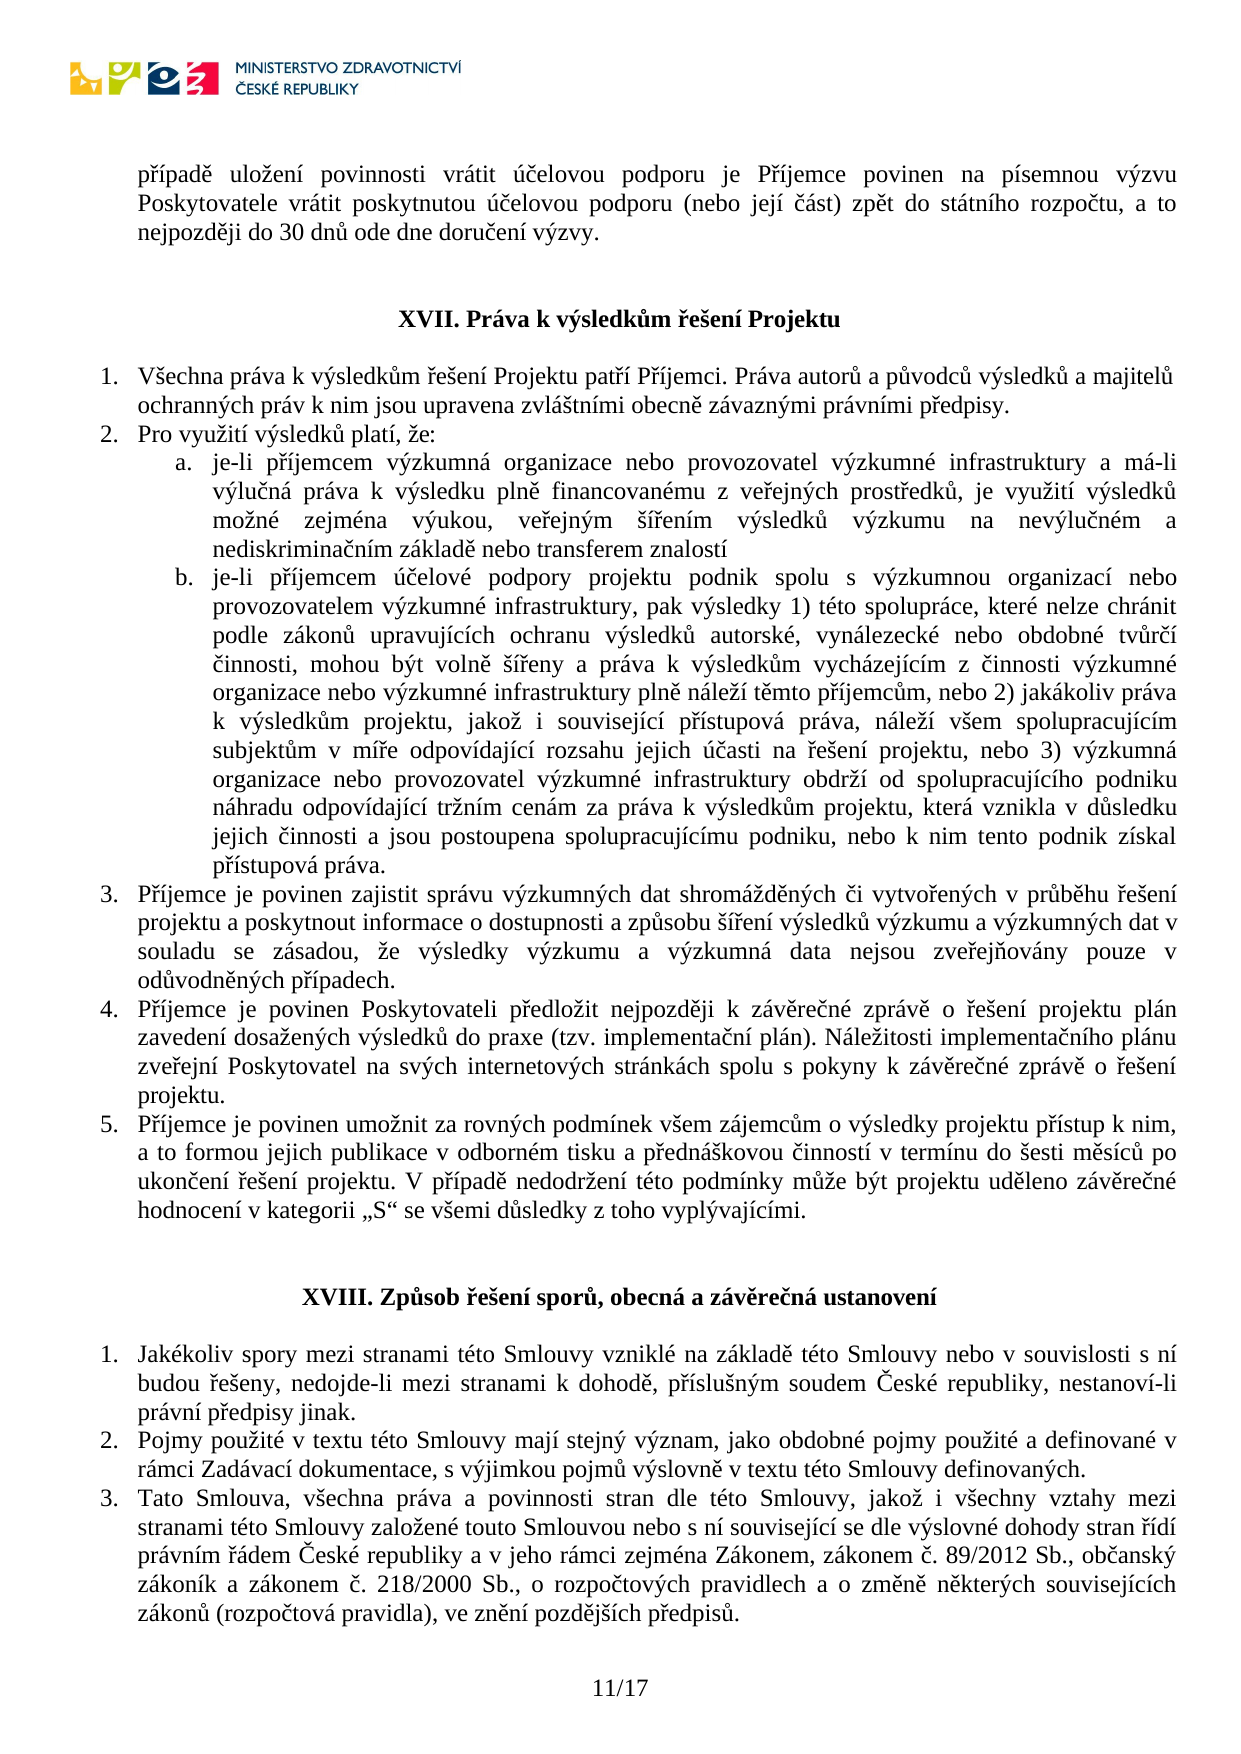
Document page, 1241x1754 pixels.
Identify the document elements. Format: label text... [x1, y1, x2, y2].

picture [70, 60, 461, 95]
text ochranných práv k nim jsou upravena zvláštními obecně závaznými právními předpisy. [137, 390, 1190, 419]
list je-li příjemcem účelové podpory projektu podnik spolu s výzkumnou organizací nebo provozovatelem výzkumné infrastruktury, pak výsledky 1) této spolupráce, které nelze chránit podle zákonů upravujících ochranu výsledků autorské, vynálezecké nebo obdobné tvůrčí činnosti, mohou být volně šířeny a práva k výsledkům vycházejícím z činnosti výzkumné organizace nebo výzkumné infrastruktury plně náleží těmto příjemcům, nebo 2) jakákoliv práva k výsledkům projektu, jakož i související přístupová práva, náleží všem spolupracujícím subjektům v míře odpovídající rozsahu jejich účasti na řešení projektu, nebo 3) výzkumná organizace nebo provozovatel výzkumné infrastruktury obdrží od spolupracujícího podniku náhradu odpovídající tržním cenám za práva k výsledkům projektu, která vznikla v důsledku jejich činnosti a jsou postoupena spolupracujícímu podniku, nebo k nim tento podnik získal přístupová práva. [175, 562, 1178, 879]
list je-li příjemcem výzkumná organizace nebo provozovatel výzkumné infrastruktury a má-li výlučná práva k výsledku plně financovanému z veřejných prostředků, je využití výsledků možné zejména výukou, veřejným šířením výsledků výzkumu na nevýlučném a nediskriminačním základě nebo transferem znalostí [175, 447, 1178, 562]
list Pojmy použité v textu této Smlouvy mají stejný význam, jako obdobné pojmy použité a definované v rámci Zadávací dokumentace, s výjimkou pojmů výslovně v textu této Smlouvy definovaných. [100, 1425, 1178, 1483]
text případě uložení povinnosti vrátit účelovou podporu je Příjemce povinen na písemnou výzvu Poskytovatele vrátit poskytnutou účelovou podporu (nebo její část) zpět do státního rozpočtu, a to nejpozději do 30 dnů ode dne doručení výzvy. [137, 159, 1178, 246]
list Příjemce je povinen zajistit správu výzkumných dat shromážděných či vytvořených v průběhu řešení projektu a poskytnout informace o dostupnosti a způsobu šíření výsledků výzkumu a výzkumných dat v souladu se zásadou, že výsledky výzkumu a výzkumná data nejsou zveřejňovány pouze v odůvodněných případech. [100, 879, 1178, 994]
list Příjemce je povinen Poskytovateli předložit nejpozději k závěrečné zprávě o řešení projektu plán zavedení dosažených výsledků do praxe (tzv. implementační plán). Náležitosti implementačního plánu zveřejní Poskytovatel na svých internetových stránkách spolu s pokyny k závěrečné zprávě o řešení projektu. [100, 994, 1178, 1109]
list Tato Smlouva, všechna práva a povinnosti stran dle této Smlouvy, jakož i všechny vztahy mezi stranami této Smlouvy založené touto Smlouvou nebo s ní související se dle výslovné dohody stran řídí právním řádem České republiky a v jeho rámci zejména Zákonem, zákonem č. 89/2012 Sb., občanský zákoník a zákonem č. 218/2000 Sb., o rozpočtových pravidlech a o změně některých souvisejících zákonů (rozpočtová pravidla), ve znění pozdějších předpisů. [100, 1483, 1178, 1627]
subtitle Způsob řešení sporů, obecná a závěrečná ustanovení [302, 1282, 1190, 1310]
list Všechna práva k výsledkům řešení Projektu patří Příjemci. Práva autorů a původců výsledků a majitelů [100, 361, 1190, 390]
subtitle Práva k výsledkům řešení Projektu [398, 304, 1190, 332]
list Jakékoliv spory mezi stranami této Smlouvy vzniklé na základě této Smlouvy nebo v souvislosti s ní budou řešeny, nedojde-li mezi stranami k dohodě, příslušným soudem České republiky, nestanoví-li právní předpisy jinak. [100, 1339, 1178, 1425]
list Pro využití výsledků platí, že: [100, 419, 1190, 447]
list Příjemce je povinen umožnit za rovných podmínek všem zájemcům o výsledky projektu přístup k nim, a to formou jejich publikace v odborném tisku a přednáškovou činností v termínu do šesti měsíců po ukončení řešení projektu. V případě nedodržení této podmínky může být projektu uděleno závěrečné hodnocení v kategorii „S“ se všemi důsledky z toho vyplývajícími. [100, 1109, 1178, 1224]
